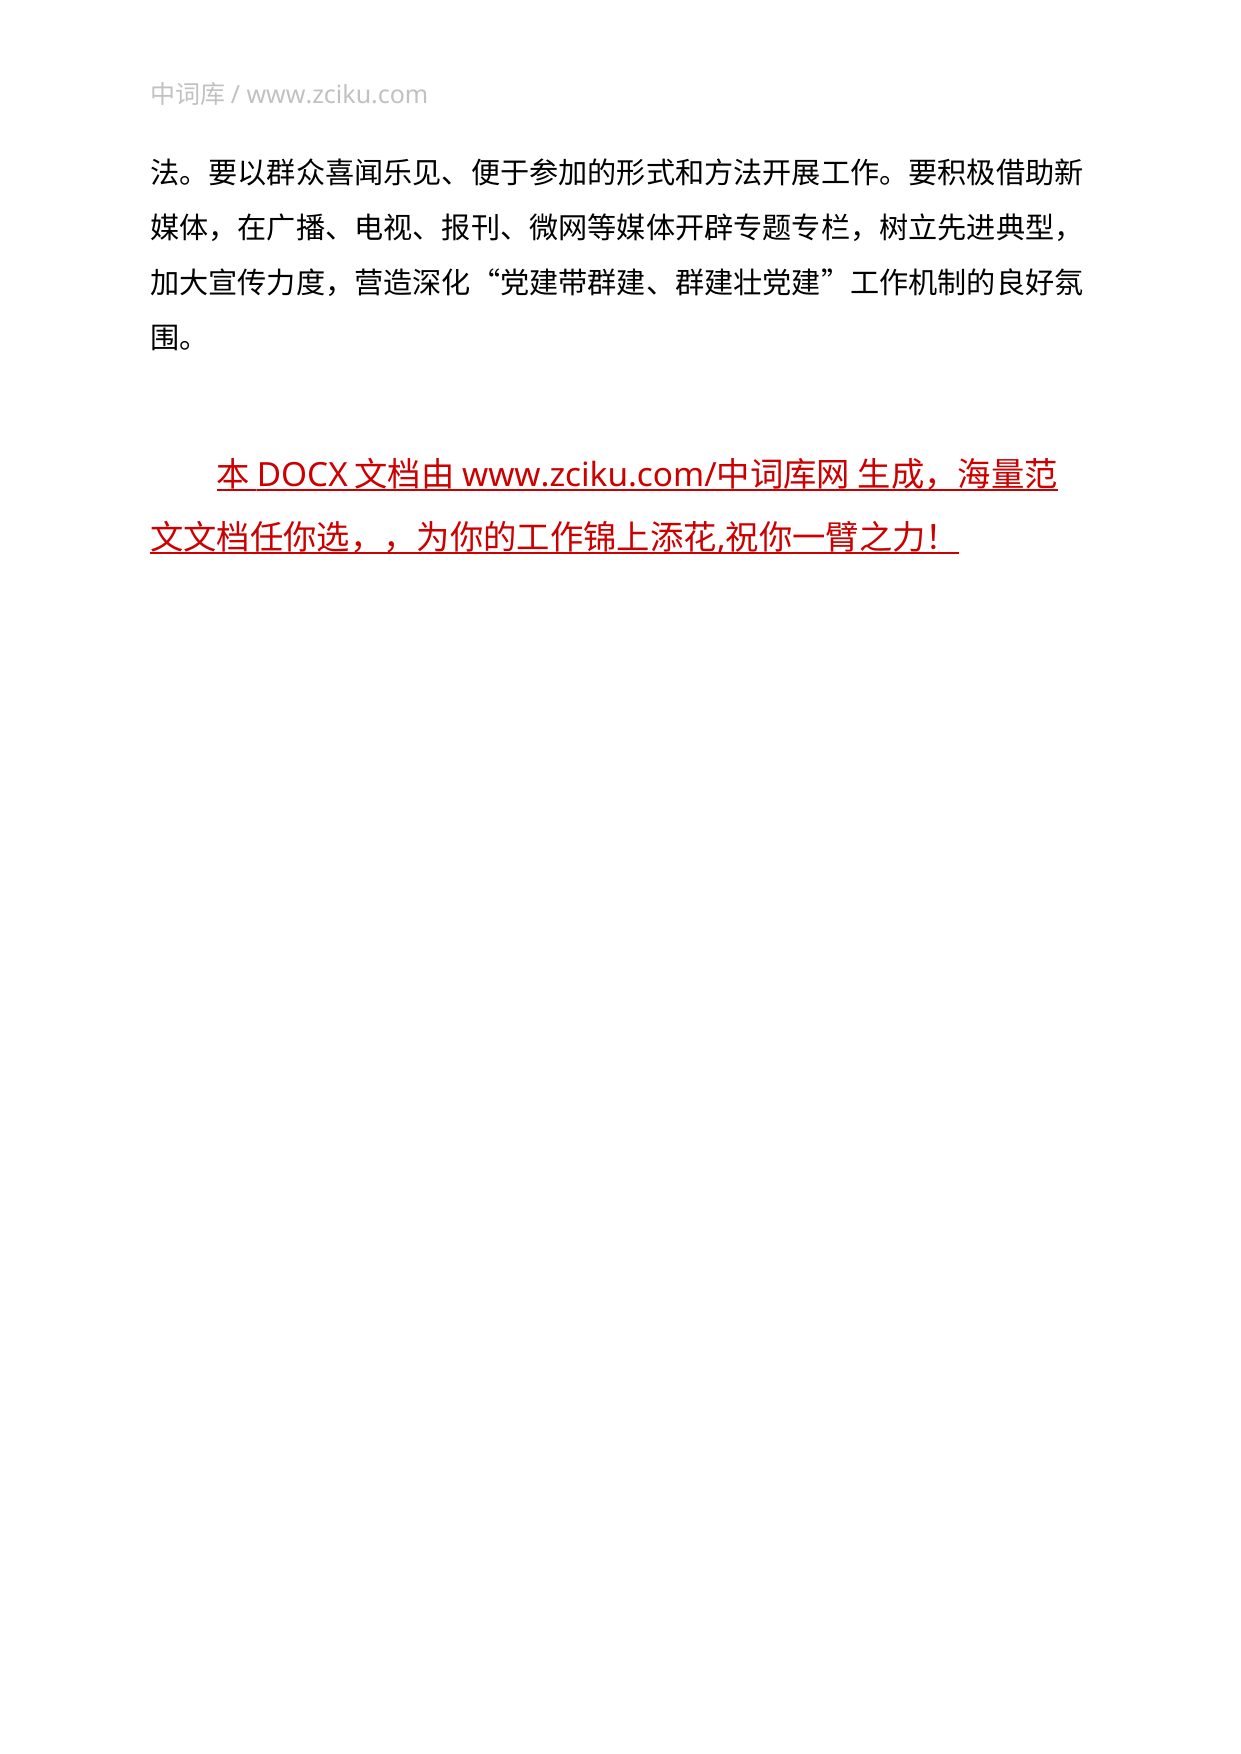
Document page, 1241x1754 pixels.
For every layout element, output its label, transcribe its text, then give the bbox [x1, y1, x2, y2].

text 本DOCX文档由 www.zciku.com/中词库网 生成，海量范文文档任你选，，为你的工作锦上添花,祝你一臂之力！ [150, 448, 1090, 559]
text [150, 150, 1090, 357]
